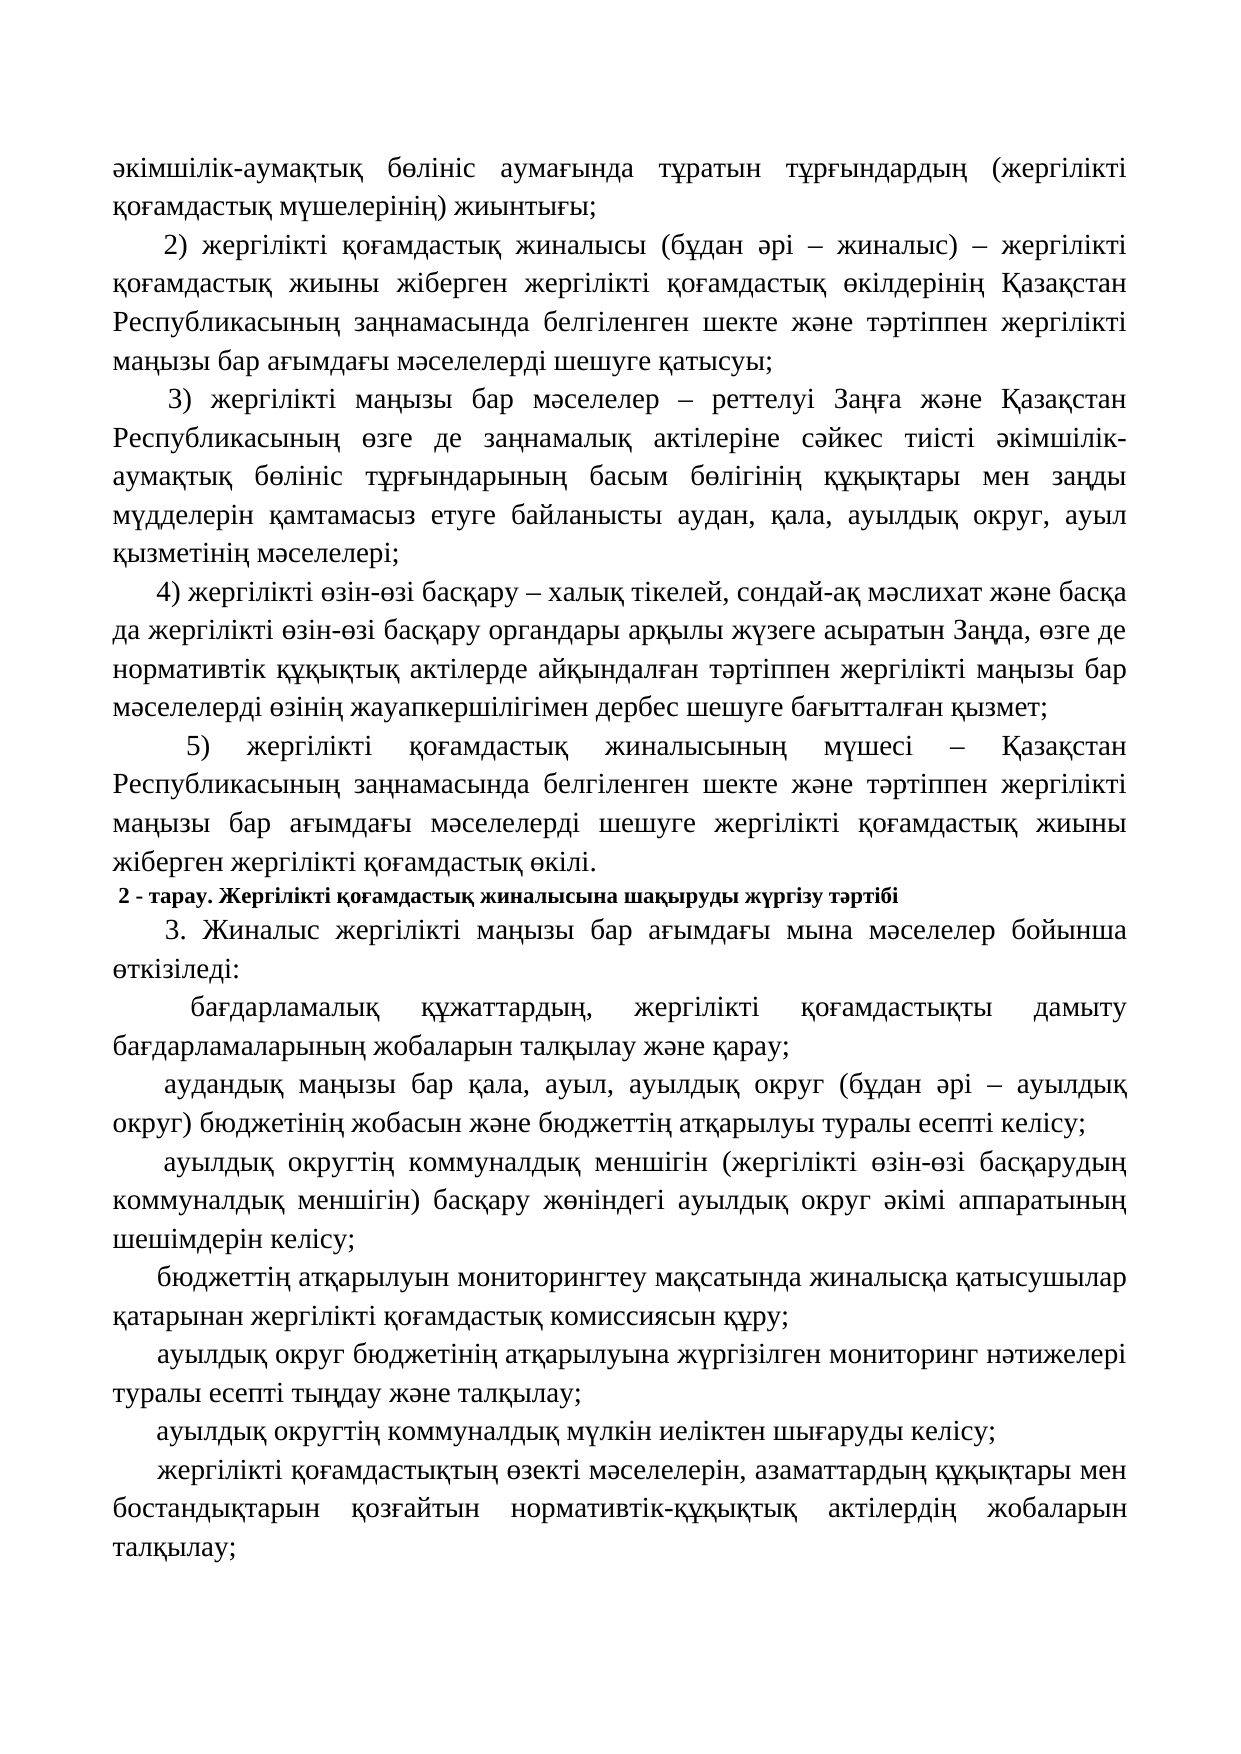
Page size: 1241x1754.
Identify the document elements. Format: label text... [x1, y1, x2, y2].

text бюджеттің атқарылуын мониторингтеу мақсатында жиналысқа қатысушылар қатарынан жергілікті қоғамдастық комиссиясын құру; [112, 1259, 1128, 1331]
text 5) жергілікті қоғамдастық жиналысының мүшесі – Қазақстан Республикасының заңнамасында белгіленген шекте және тәртіппен жергілікті маңызы бар ағымдағы мәселелерді шешуге жергілікті қоғамдастық жиыны жіберген жергілікті қоғамдастық өкілі. [112, 728, 1128, 877]
text 2 - тарау. Жергілікті қоғамдастық жиналысына шақыруды жүргізу тәртібі [112, 882, 1128, 909]
text ауылдық округ бюджетінің атқарылуына жүргізілген мониторинг нәтижелері туралы есепті тыңдау және талқылау; [112, 1336, 1128, 1408]
text аудандық маңызы бар қала, ауыл, ауылдық округ (бұдан әрі – ауылдық округ) бюджетінің жобасын және бюджеттің атқарылуы туралы есепті келісу; [112, 1067, 1128, 1139]
text 2) жергілікті қоғамдастық жиналысы (бұдан әрі – жиналыс) – жергілікті қоғамдастық жиыны жіберген жергілікті қоғамдастық өкілдерінің Қазақстан Республикасының заңнамасында белгіленген шекте және тәртіппен жергілікті маңызы бар ағымдағы мәселелерді шешуге қатысуы; [112, 227, 1128, 376]
text ауылдық округтің коммуналдық меншігін (жергілікті өзін-өзі басқарудың коммуналдық меншігін) басқару жөніндегі ауылдық округ әкімі аппаратының шешімдерін келісу; [112, 1144, 1128, 1254]
text ауылдық округтің коммуналдық мүлкін иеліктен шығаруды келісу; [112, 1413, 1128, 1447]
text 4) жергілікті өзін-өзі басқару – халық тікелей, сондай-ақ мәслихат және басқа да жергілікті өзін-өзі басқару органдары арқылы жүзеге асыратын Заңда, өзге де нормативтік құқықтық актілерде айқындалған тәртіппен жергілікті маңызы бар мәселелерді өзінің жауапкершілігімен дербес шешуге бағытталған қызмет; [112, 574, 1128, 723]
text 3) жергілікті маңызы бар мәселелер – реттелуі Заңға және Қазақстан Республикасының өзге де заңнамалық актілеріне сәйкес тиісті әкімшілік-аумақтық бөлініс тұрғындарының басым бөлігінің құқықтары мен заңды мүдделерін қамтамасыз етуге байланысты аудан, қала, ауылдық округ, ауыл қызметінің мәселелері; [112, 381, 1128, 569]
text бағдарламалық құжаттардың, жергілікті қоғамдастықты дамыту бағдарламаларының жобаларын талқылау және қарау; [112, 989, 1128, 1062]
text 3. Жиналыс жергілікті маңызы бар ағымдағы мына мәселелер бойынша өткізіледі: [112, 912, 1128, 984]
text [112, 150, 1128, 222]
text жергілікті қоғамдастықтың өзекті мәселелерін, азаматтардың құқықтары мен бостандықтарын қозғайтын нормативтік-құқықтық актілердің жобаларын талқылау; [112, 1452, 1128, 1563]
